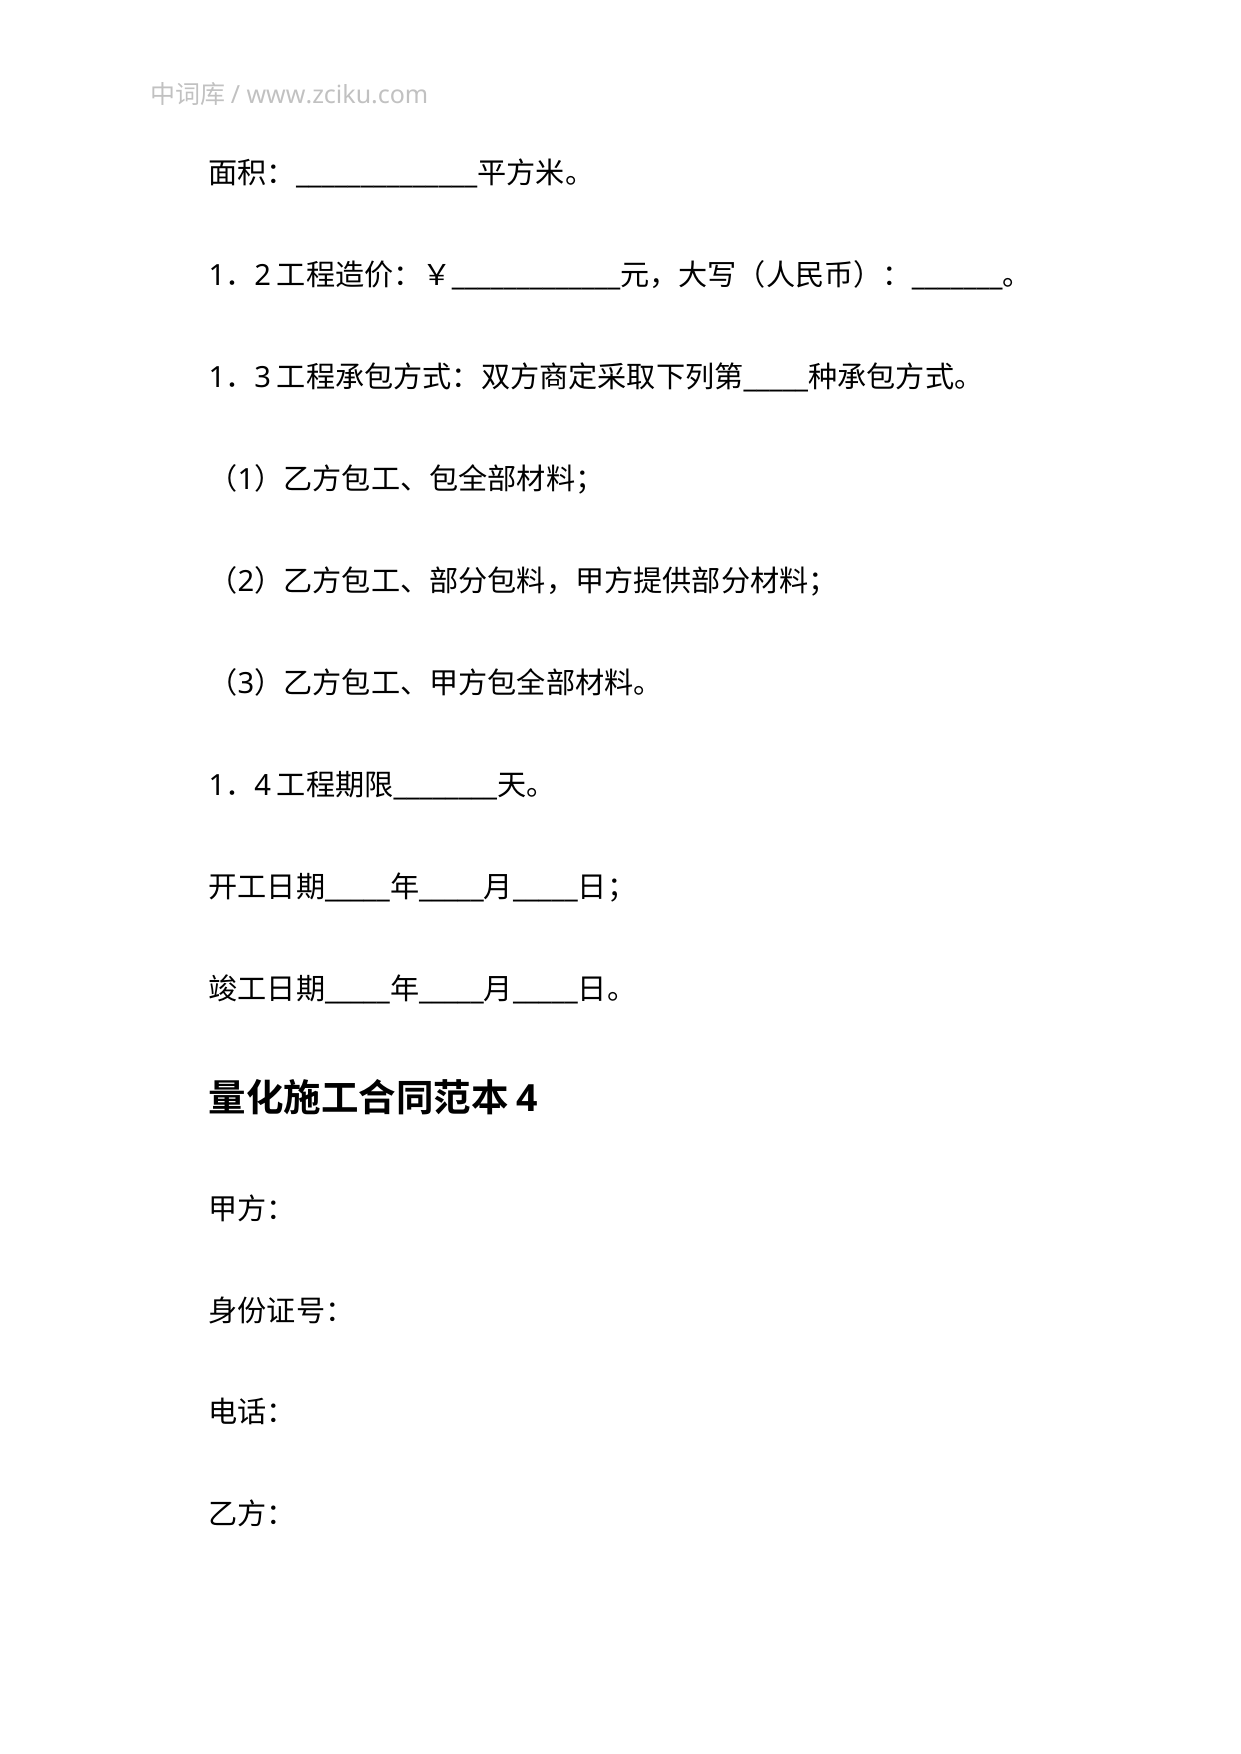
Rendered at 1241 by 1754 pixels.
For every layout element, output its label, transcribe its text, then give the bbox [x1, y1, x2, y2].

text 身份证号： [150, 1287, 1090, 1329]
text 开工日期_____年_____月_____日； [150, 864, 1090, 906]
text 电话： [150, 1389, 1090, 1431]
text （1）乙方包工、包全部材料； [150, 456, 1090, 498]
text 量化施工合同范本4 [150, 1068, 1090, 1122]
text （3）乙方包工、甲方包全部材料。 [150, 660, 1090, 702]
text 乙方： [150, 1491, 1090, 1533]
text （2）乙方包工、部分包料，甲方提供部分材料； [150, 558, 1090, 600]
text 甲方： [150, 1185, 1090, 1228]
text 竣工日期_____年_____月_____日。 [150, 966, 1090, 1008]
text 1．3工程承包方式：双方商定采取下列第_____种承包方式。 [150, 354, 1090, 396]
text 面积：______________平方米。 [150, 150, 1090, 192]
text 1．2工程造价：￥_____________元，大写（人民币）：_______。 [150, 252, 1090, 294]
text 1．4工程期限________天。 [150, 762, 1090, 804]
